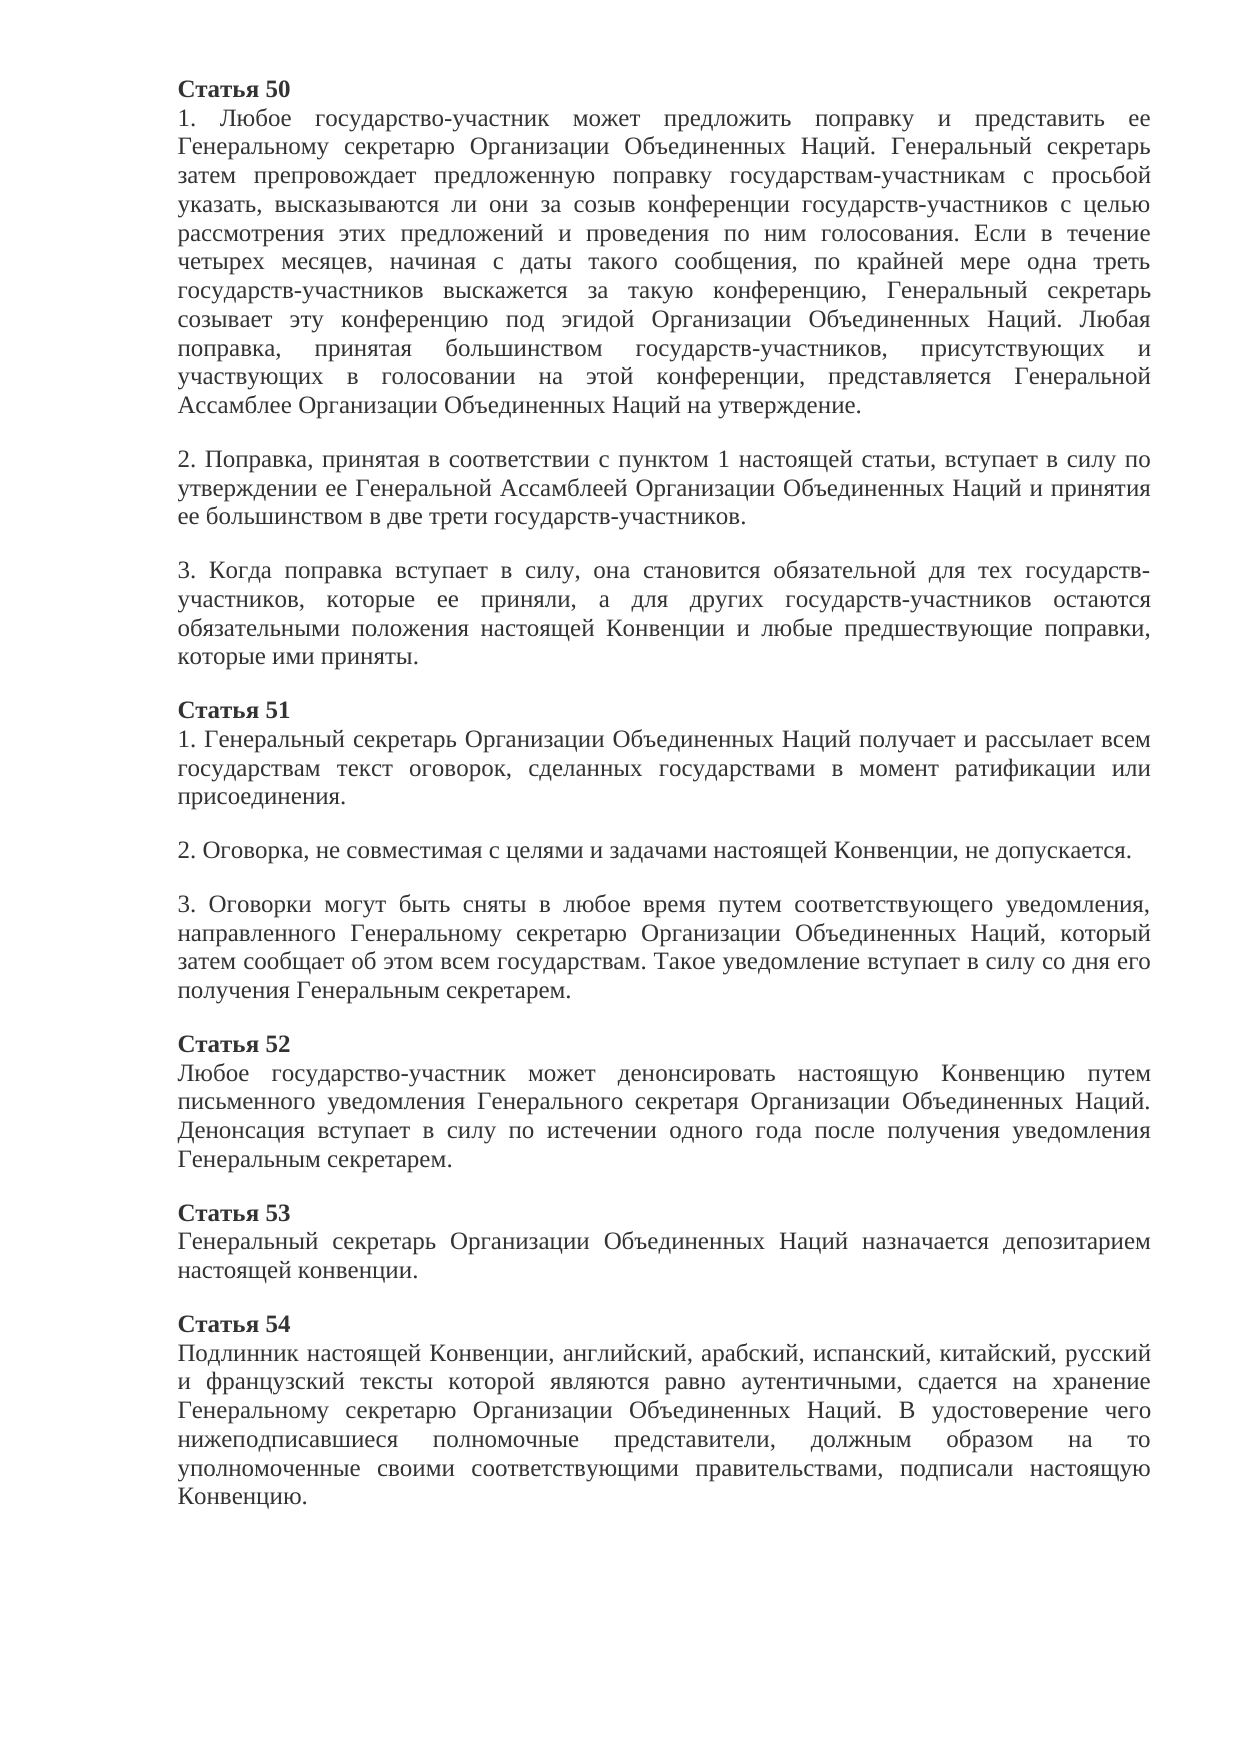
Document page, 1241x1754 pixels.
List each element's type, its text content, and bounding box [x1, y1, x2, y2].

text Статья 50 [177, 74, 1152, 103]
text 2. Поправка, принятая в соответствии с пунктом 1 настоящей статьи, вступает в силу по утверждении ее Генеральной Ассамблеей Организации Объединенных Наций и принятия ее большинством в две трети государств-участников. [177, 444, 1152, 530]
text Статья 53 [177, 1198, 1152, 1226]
text Генеральный секретарь Организации Объединенных Наций назначается депозитарием настоящей конвенции. [177, 1226, 1152, 1284]
text 1. Любое государство-участник может предложить поправку и представить ее Генеральному секретарю Организации Объединенных Наций. Генеральный секретарь затем препровождает предложенную поправку государствам-участникам с просьбой указать, высказываются ли они за созыв конференции государств-участников с целью рассмотрения этих предложений и проведения по ним голосования. Если в течение четырех месяцев, начиная с даты такого сообщения, по крайней мере одна треть государств-участников выскажется за такую конференцию, Генеральный секретарь созывает эту конференцию под эгидой Организации Объединенных Наций. Любая поправка, принятая большинством государств-участников, присутствующих и участвующих в голосовании на этой конференции, представляется Генеральной Ассамблее Организации Объединенных Наций на утверждение. [177, 103, 1152, 419]
text Подлинник настоящей Конвенции, английский, арабский, испанский, китайский, русский и французский тексты которой являются равно аутентичными, сдается на хранение Генеральному секретарю Организации Объединенных Наций. В удостоверение чего нижеподписавшиеся полномочные представители, должным образом на то уполномоченные своими соответствующими правительствами, подписали настоящую Конвенцию. [177, 1338, 1152, 1510]
text Любое государство-участник может денонсировать настоящую Конвенцию путем письменного уведомления Генерального секретаря Организации Объединенных Наций. Денонсация вступает в силу по истечении одного года после получения уведомления Генеральным секретарем. [177, 1058, 1152, 1173]
text Статья 51 [177, 695, 1152, 724]
text Статья 52 [177, 1029, 1152, 1058]
text 3. Когда поправка вступает в силу, она становится обязательной для тех государств-участников, которые ее приняли, а для других государств-участников остаются обязательными положения настоящей Конвенции и любые предшествующие поправки, которые ими приняты. [177, 555, 1152, 670]
text 3. Оговорки могут быть сняты в любое время путем соответствующего уведомления, направленного Генеральному секретарю Организации Объединенных Наций, который затем сообщает об этом всем государствам. Такое уведомление вступает в силу со дня его получения Генеральным секретарем. [177, 889, 1152, 1004]
text 1. Генеральный секретарь Организации Объединенных Наций получает и рассылает всем государствам текст оговорок, сделанных государствами в момент ратификации или присоединения. [177, 724, 1152, 810]
text 2. Оговорка, не совместимая с целями и задачами настоящей Конвенции, не допускается. [177, 835, 1152, 864]
text Статья 54 [177, 1309, 1152, 1338]
